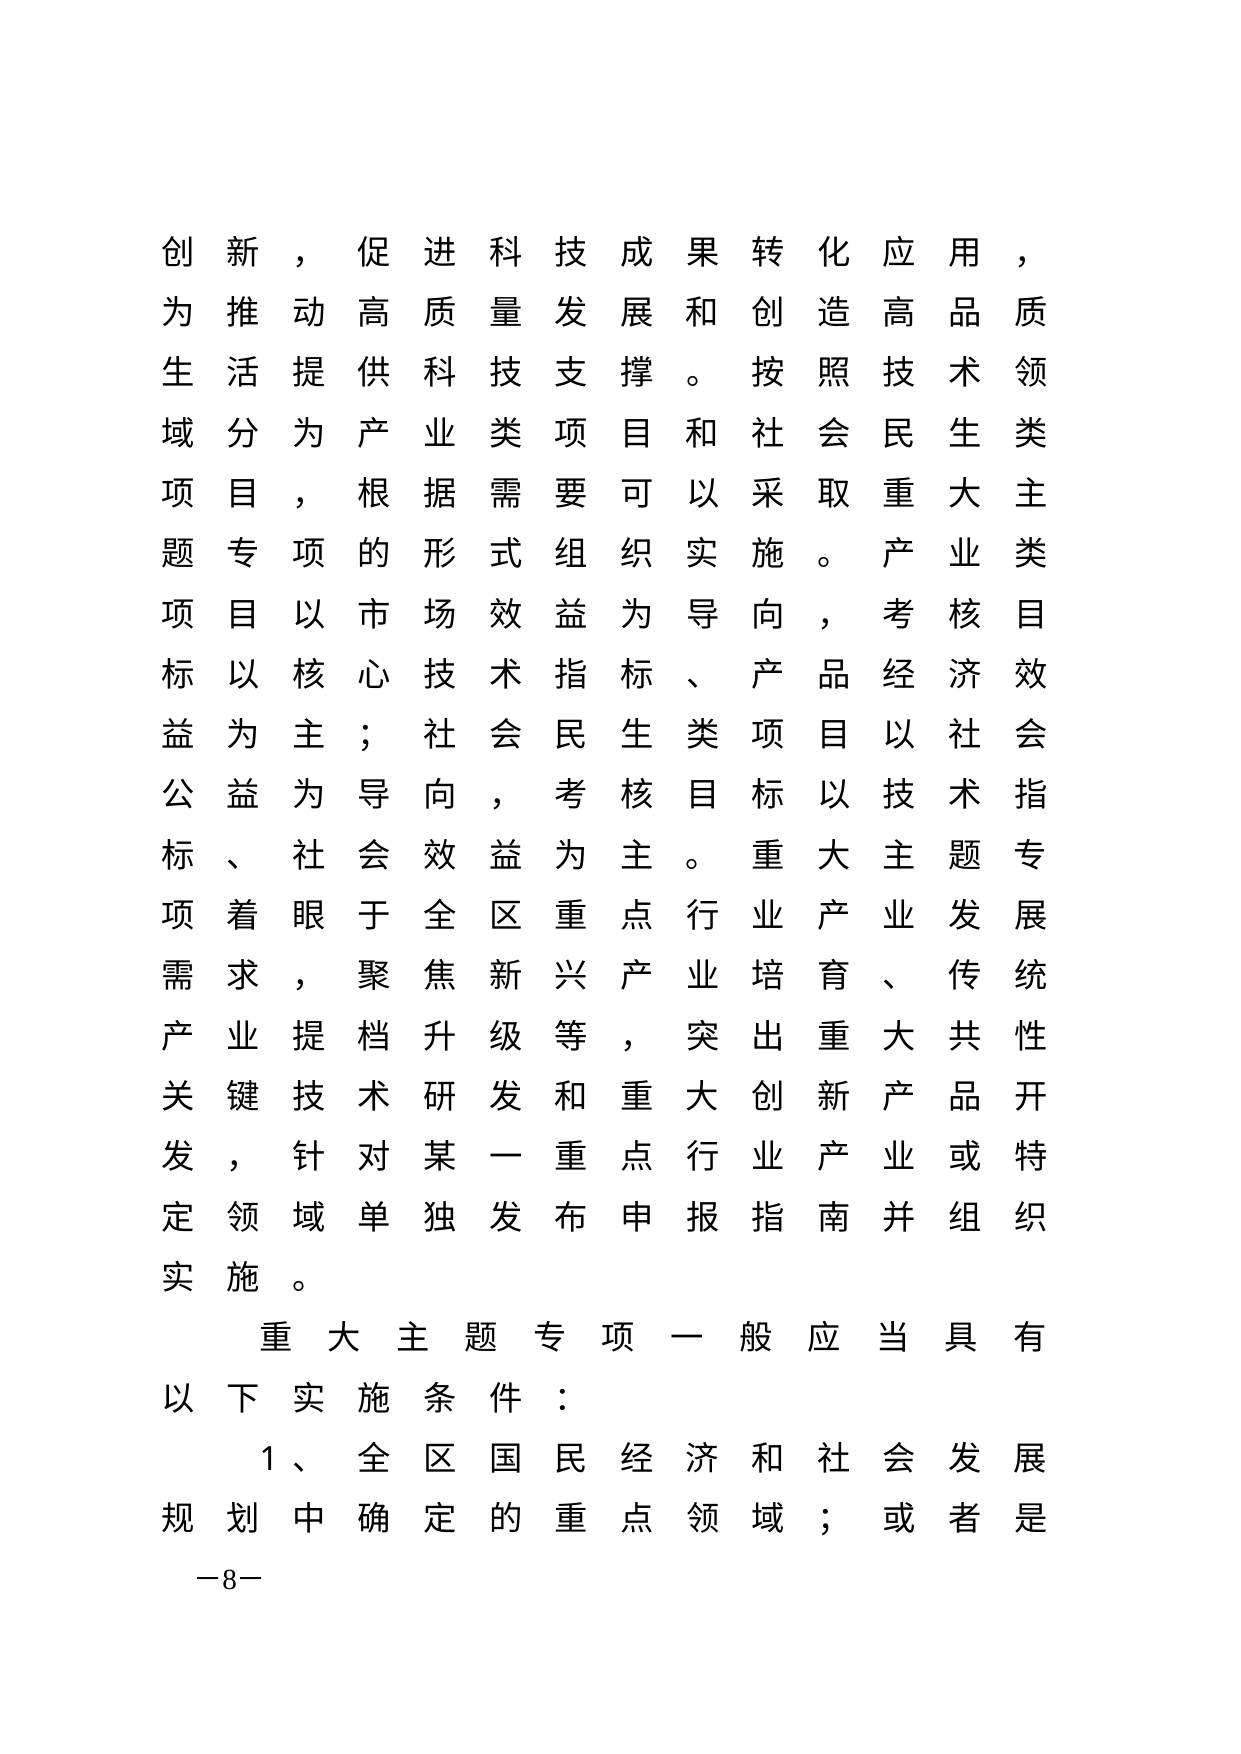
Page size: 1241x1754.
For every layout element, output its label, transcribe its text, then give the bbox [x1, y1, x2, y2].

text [161, 1426, 1079, 1546]
text 重大主题专项一般应当具有以下实施条件： [161, 1305, 1079, 1426]
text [161, 219, 1079, 1305]
